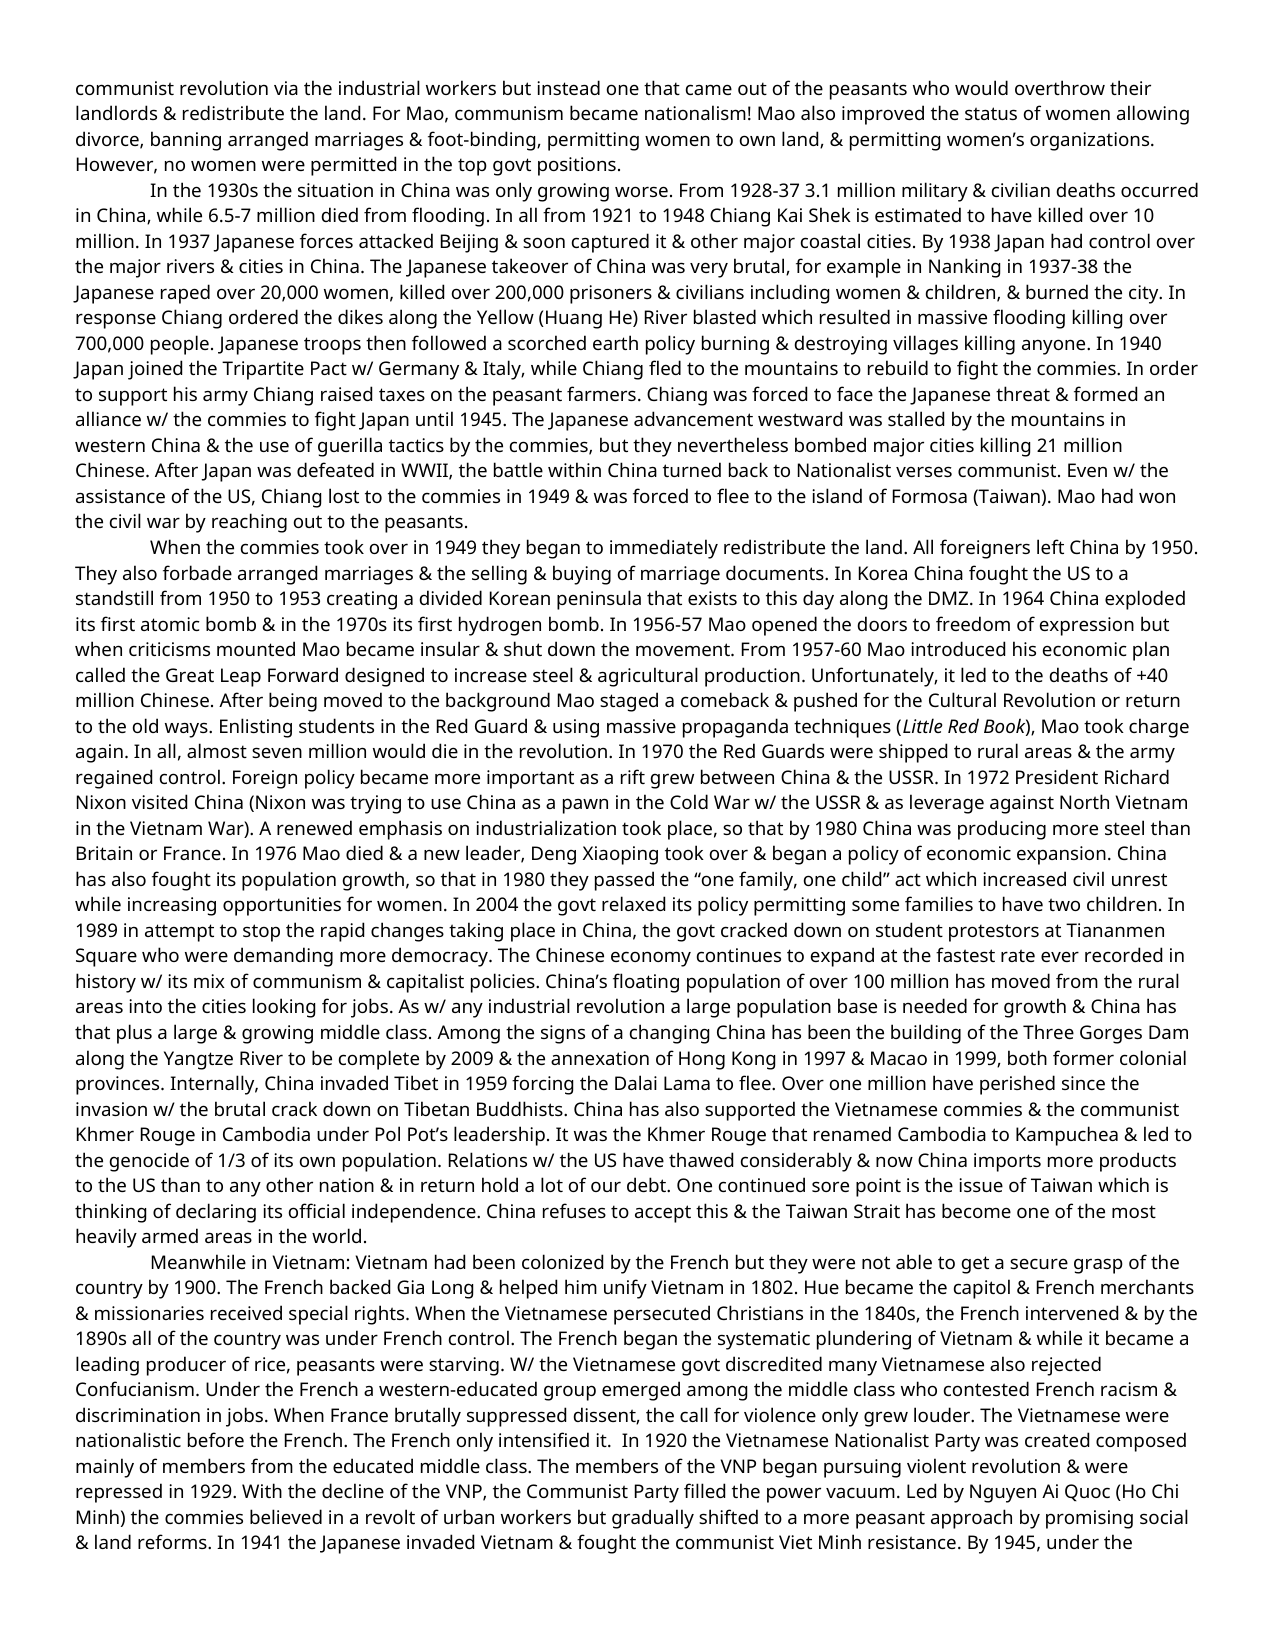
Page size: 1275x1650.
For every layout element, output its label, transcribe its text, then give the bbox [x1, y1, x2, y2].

text In the 1930s the situation in was only growing worse. From 1928-37 3.1 million military & civilian deaths occurred in , while 6.5-7 million died from flooding. In all from 1921 to 1948 Chiang Kai Shek is estimated to have killed over 10 million. In 1937 Japanese forces attacked & soon captured it & other major coastal cities. By 1938 had control over the major rivers & cities in . The Japanese takeover of China was very brutal, for example in Nanking in 1937-38 the Japanese raped over 20,000 women, killed over 200,000 prisoners & civilians including women & children, & burned the city. In response Chiang ordered the dikes along the Yellow () River blasted which resulted in massive flooding killing over 700,000 people. Japanese troops then followed a scorched earth policy burning & destroying villages killing anyone. In 1940 joined the Tripartite Pact w/ & , while Chiang fled to the mountains to rebuild to fight the commies. In order to support his army Chiang raised taxes on the peasant farmers. Chiang was forced to face the Japanese threat & formed an alliance w/ the commies to fight until 1945. The Japanese advancement westward was stalled by the mountains in western & the use of guerilla tactics by the commies, but they nevertheless bombed major cities killing 21 million Chinese. After was defeated in WWII, the battle within turned back to Nationalist verses communist. Even w/ the assistance of the , Chiang lost to the commies in 1949 & was forced to flee to the of (). Mao had won the civil war by reaching out to the peasants. [75, 177, 1200, 534]
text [75, 75, 1200, 177]
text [75, 1249, 1200, 1555]
text When the commies took over in 1949 they began to immediately redistribute the land. All foreigners left by 1950. They also forbade arranged marriages & the selling & buying of marriage documents. In Korea China fought the to a standstill from 1950 to 1953 creating a divided Korean peninsula that exists to this day along the DMZ. In 1964 exploded its first atomic bomb & in the 1970s its first hydrogen bomb. In 1956-57 Mao opened the doors to freedom of expression but when criticisms mounted Mao became insular & shut down the movement. From 1957-60 Mao introduced his economic plan called the Great Leap Forward designed to increase steel & agricultural production. Unfortunately, it led to the deaths of +40 million Chinese. After being moved to the background Mao staged a comeback & pushed for the Cultural Revolution or return to the old ways. Enlisting students in the Red Guard & using massive propaganda techniques (Little Red Book), Mao took charge again. In all, almost seven million would die in the revolution. In 1970 the Red Guards were shipped to rural areas & the army regained control. Foreign policy became more important as a rift grew between & the . In 1972 President Richard Nixon visited (Nixon was trying to use as a pawn in the Cold War w/ the & as leverage against in the Vietnam War). A renewed emphasis on industrialization took place, so that by 1980 was producing more steel than or . In 1976 Mao died & a new leader, Deng Xiaoping took over & began a policy of economic expansion. has also fought its population growth, so that in 1980 they passed the “one family, one child” act which increased civil unrest while increasing opportunities for women. In 2004 the govt relaxed its policy permitting some families to have two children. In 1989 in attempt to stop the rapid changes taking place in , the govt cracked down on student protestors at who were demanding more democracy. The Chinese economy continues to expand at the fastest rate ever recorded in history w/ its mix of communism & capitalist policies. ’s floating population of over 100 million has moved from the rural areas into the cities looking for jobs. As w/ any industrial revolution a large population base is needed for growth & has that plus a large & growing middle class. Among the signs of a changing has been the building of the Three Gorges Dam along the Yangtze River to be complete by 2009 & the annexation of Hong Kong in 1997 & in 1999, both former colonial provinces. Internally, invaded in 1959 forcing the Dalai Lama to flee. Over one million have perished since the invasion w/ the brutal crack down on Tibetan Buddhists. has also supported the Vietnamese commies & the communist Khmer Rouge in under Pol Pot’s leadership. It was the Khmer Rouge that renamed to & led to the genocide of 1/3 of its own population. Relations w/ the have thawed considerably & now imports more products to the than to any other nation & in return hold a lot of our debt. One continued sore point is the issue of which is thinking of declaring its official independence. refuses to accept this & the has become one of the most heavily armed areas in the world. [75, 534, 1200, 1249]
